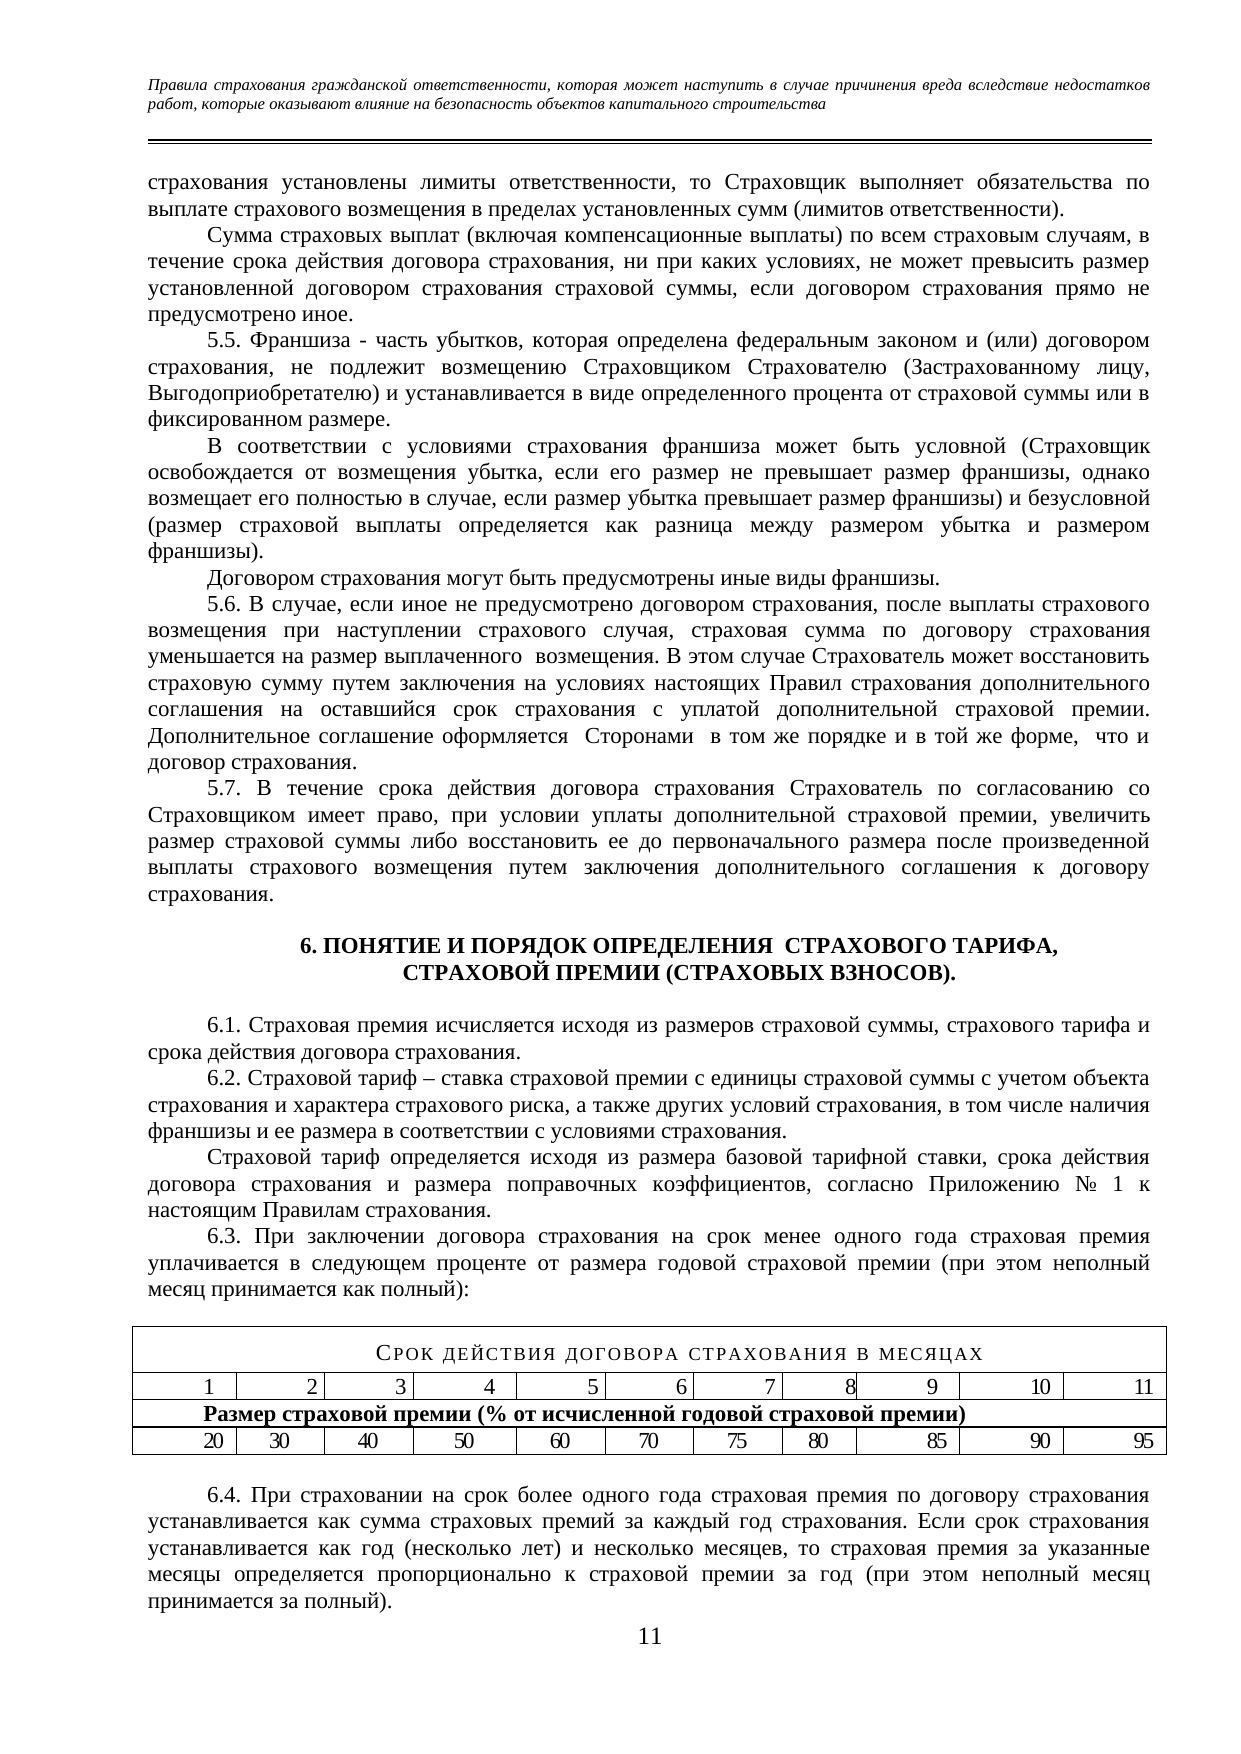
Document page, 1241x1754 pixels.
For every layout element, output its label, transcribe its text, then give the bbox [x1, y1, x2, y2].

table_cell 1 [133, 1373, 236, 1399]
text Страховой тариф определяется исходя из размера базовой тарифной ставки, срока действия договора страхования и размера поправочных коэффициентов, согласно Приложению № 1 к настоящим Правилам страхования. [148, 1143, 1152, 1222]
table_cell 70 [606, 1428, 693, 1454]
text 6.2. Страховой тариф – ставка страховой премии с единицы страховой суммы с учетом объекта страхования и характера страхового риска, а также других условий страхования, в том числе наличия франшизы и ее размера в соответствии с условиями страхования. [148, 1064, 1152, 1143]
table_cell 40 [325, 1428, 413, 1454]
text 6.1. Страховая премия исчисляется исходя из размеров страховой суммы, страхового тарифа и срока действия договора страхования. [148, 1012, 1152, 1064]
table_cell 50 [414, 1428, 516, 1454]
table_cell 6 [606, 1373, 693, 1399]
table_cell 9 [857, 1373, 959, 1399]
table_cell Размер страховой премии (% от исчисленной годовой страховой премии) [133, 1400, 1166, 1426]
text 6.4. При страховании на срок более одного года страховая премия по договору страхования устанавливается как сумма страховых премий за каждый год страхования. Если срок страхования устанавливается как год (несколько лет) и несколько месяцев, то страховая премия за указанные месяцы определяется пропорционально к страховой премии за год (при этом неполный месяц принимается за полный). [148, 1481, 1152, 1613]
text Сумма страховых выплат (включая компенсационные выплаты) по всем страховым случаям, в течение срока действия договора страхования, ни при каких условиях, не может превысить размер установленной договором страхования страховой суммы, если договором страхования прямо не предусмотрено иное. [148, 221, 1152, 326]
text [148, 168, 1152, 221]
table_cell 60 [517, 1428, 605, 1454]
table_cell 8 [783, 1373, 856, 1399]
table_cell 80 [783, 1428, 856, 1454]
table_cell 7 [694, 1373, 782, 1399]
table_cell 11 [1064, 1373, 1166, 1399]
table_cell 95 [1064, 1428, 1166, 1454]
text Договором страхования могут быть предусмотрены иные виды франшизы. [148, 563, 1152, 590]
text 6.3. При заключении договора страхования на срок менее одного года страховая премия уплачивается в следующем проценте от размера годовой страховой премии (при этом неполный месяц принимается как полный): [148, 1222, 1152, 1301]
text В соответствии с условиями страхования франшиза может быть условной (Страховщик освобождается от возмещения убытка, если его размер не превышает размер франшизы, однако возмещает его полностью в случае, если размер убытка превышает размер франшизы) и безусловной (размер страховой выплаты определяется как разница между размером убытка и размером франшизы). [148, 432, 1152, 563]
table_cell 10 [960, 1373, 1063, 1399]
table_cell 20 [133, 1428, 236, 1454]
text СТРАХОВОЙ ПРЕМИИ (СТРАХОВЫХ ВЗНОСОВ). [148, 959, 1152, 985]
table_cell 2 [237, 1373, 324, 1399]
text 5.5. Франшиза - часть убытков, которая определена федеральным законом и (или) договором страхования, не подлежит возмещению Страховщиком Страхователю (Застрахованному лицу, Выгодоприобретателю) и устанавливается в виде определенного процента от страховой суммы или в фиксированном размере. [148, 326, 1152, 432]
table_cell 3 [325, 1373, 413, 1399]
table_cell 30 [237, 1428, 324, 1454]
table_cell 90 [960, 1428, 1063, 1454]
table_cell 75 [694, 1428, 782, 1454]
text 5.6. В случае, если иное не предусмотрено договором страхования, после выплаты страхового возмещения при наступлении страхового случая, страховая сумма по договору страхования уменьшается на размер выплаченного возмещения. В этом случае Страхователь может восстановить страховую сумму путем заключения на условиях настоящих Правил страхования дополнительного соглашения на оставшийся срок страхования с уплатой дополнительной страховой премии. Дополнительное соглашение оформляется Сторонами в том же порядке и в той же форме, что и договор страхования. [148, 590, 1152, 774]
table_cell 5 [517, 1373, 605, 1399]
text 5.7. В течение срока действия договора страхования Страхователь по согласованию со Страховщиком имеет право, при условии уплаты дополнительной страховой премии, увеличить размер страховой суммы либо восстановить ее до первоначального размера после произведенной выплаты страхового возмещения путем заключения дополнительного соглашения к договору страхования. [148, 774, 1152, 906]
table_cell 85 [857, 1428, 959, 1454]
text 6. ПОНЯТИЕ И ПОРЯДОК ОПРЕДЕЛЕНИЯ СТРАХОВОГО ТАРИФА, [148, 932, 1152, 959]
table_cell 4 [414, 1373, 516, 1399]
table_header Срок действия договора страхования в месяцах [133, 1327, 1166, 1372]
